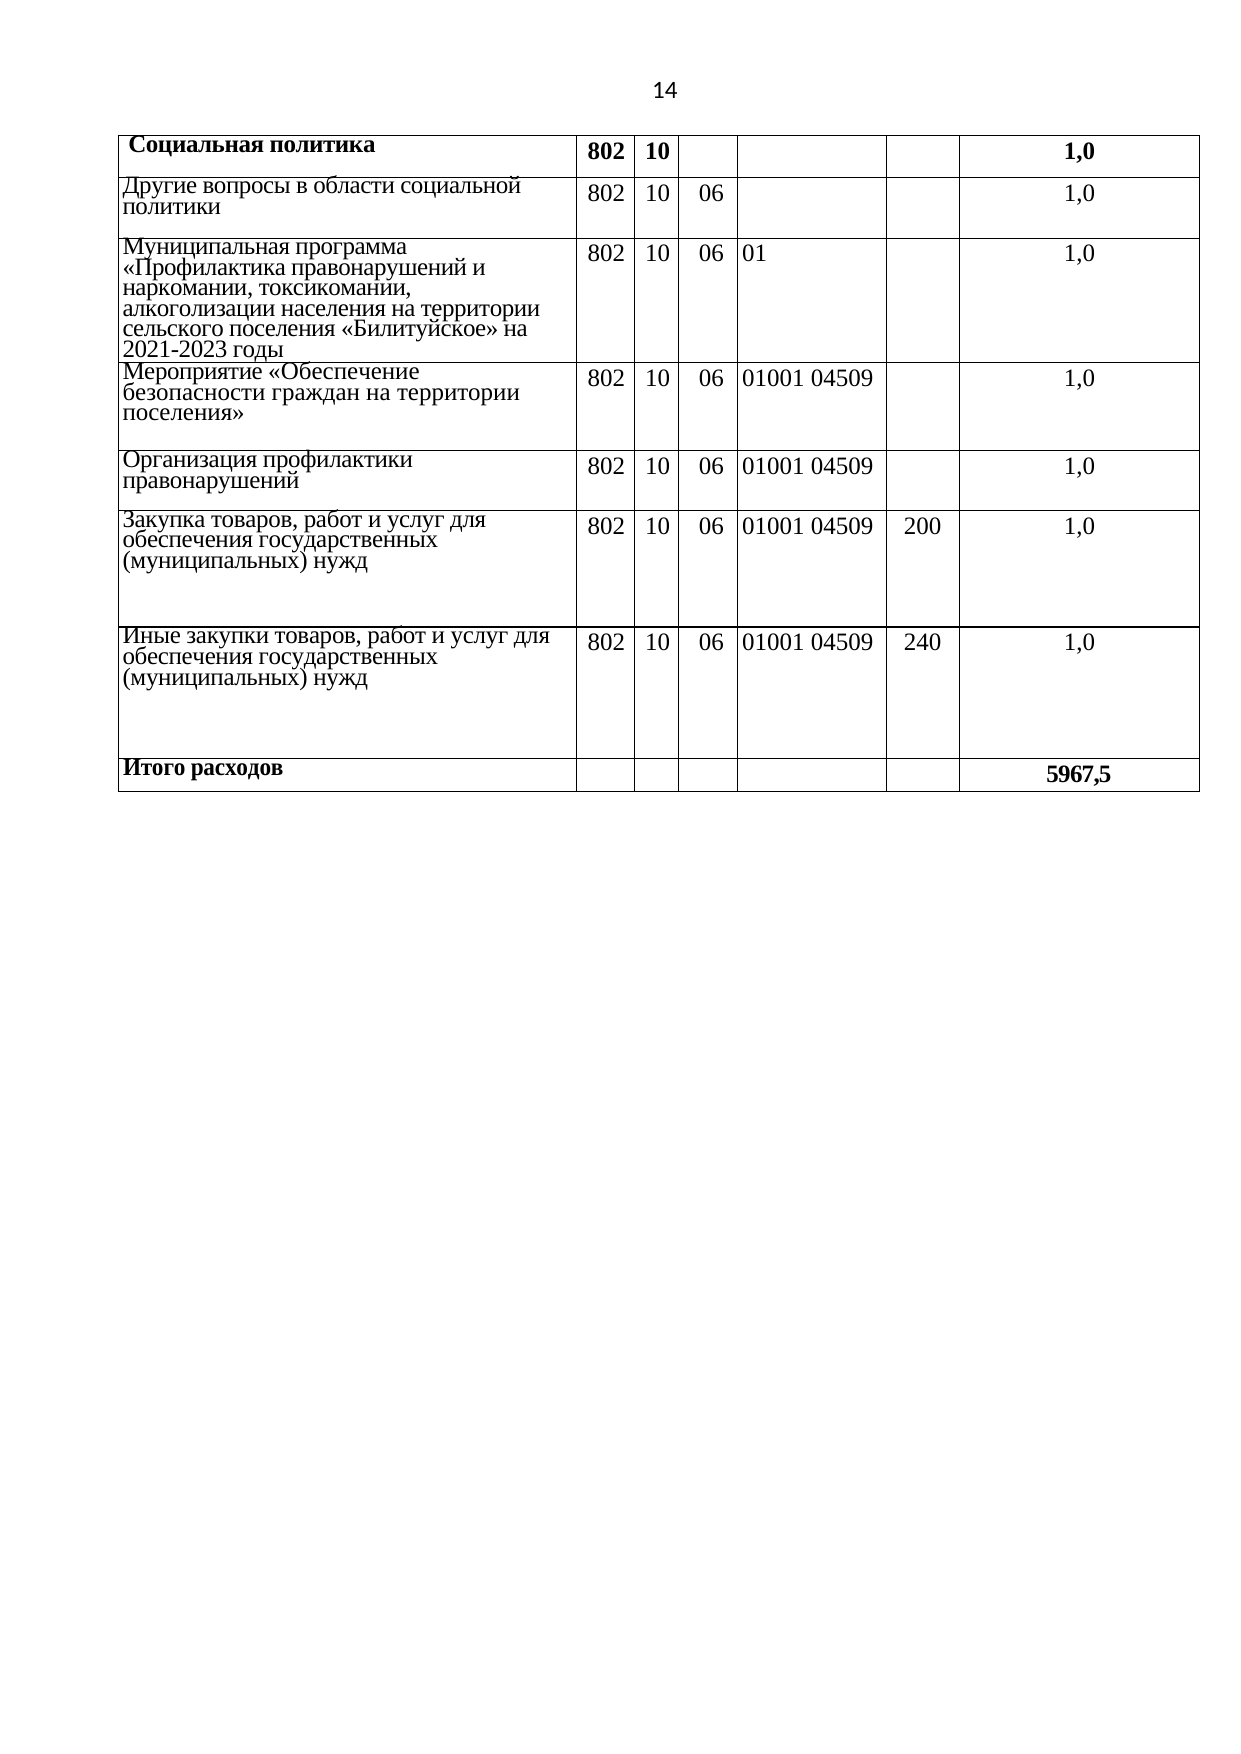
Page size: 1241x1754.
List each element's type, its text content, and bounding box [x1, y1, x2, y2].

table_cell [887, 451, 959, 510]
table_cell [738, 136, 886, 177]
table_cell Закупка товаров, работ и услуг для обеспечения государственных (муниципальных) нужд [119, 511, 576, 626]
table_cell 5967,5 [960, 759, 1199, 791]
table_cell 802 [577, 628, 634, 758]
table_cell 10 [635, 178, 678, 237]
table_cell 1,0 [960, 628, 1199, 758]
table_cell [887, 759, 959, 791]
table_cell [635, 759, 678, 791]
table_cell 10 [635, 511, 678, 626]
table_cell 1,0 [960, 136, 1199, 177]
table_cell 01001 04509 [738, 511, 886, 626]
table_cell 06 [679, 628, 737, 758]
table_cell 1,0 [960, 363, 1199, 450]
table_cell 06 [679, 239, 737, 362]
table_cell Другие вопросы в области социальной политики [119, 178, 576, 237]
table_cell 1,0 [960, 239, 1199, 362]
table_cell 06 [679, 451, 737, 510]
table_cell 1,0 [960, 178, 1199, 237]
table_cell 06 [679, 363, 737, 450]
table_cell 1,0 [960, 451, 1199, 510]
table_cell 10 [635, 363, 678, 450]
table_cell Мероприятие «Обеспечение безопасности граждан на территории поселения» [119, 363, 576, 450]
table_cell [679, 759, 737, 791]
table_cell 06 [679, 178, 737, 237]
table_cell 802 [577, 511, 634, 626]
table_cell 802 [577, 136, 634, 177]
table_cell 10 [635, 451, 678, 510]
table_cell [738, 178, 886, 237]
table_cell 10 [635, 136, 678, 177]
table_cell 802 [577, 178, 634, 237]
table_cell [887, 178, 959, 237]
table_cell 200 [887, 511, 959, 626]
table_cell [887, 239, 959, 362]
table_cell [577, 759, 634, 791]
table_cell Итого расходов [119, 759, 576, 791]
table_cell 01 [738, 239, 886, 362]
table_cell 01001 04509 [738, 363, 886, 450]
table_cell Социальная политика [119, 136, 576, 177]
table_cell 10 [635, 239, 678, 362]
table_cell [887, 363, 959, 450]
table_cell 802 [577, 239, 634, 362]
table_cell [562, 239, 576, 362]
table_cell 06 [679, 511, 737, 626]
table_cell 01001 04509 [738, 628, 886, 758]
table_cell 10 [635, 628, 678, 758]
table_cell 1,0 [960, 511, 1199, 626]
table_cell 802 [577, 363, 634, 450]
table_cell [738, 759, 886, 791]
table_cell 802 [577, 451, 634, 510]
table_cell [679, 136, 737, 177]
table_cell Организация профилактики правонарушений [119, 451, 576, 510]
table_cell [887, 136, 959, 177]
table_cell 240 [887, 628, 959, 758]
table_cell 01001 04509 [738, 451, 886, 510]
table_cell Иные закупки товаров, работ и услуг для обеспечения государственных (муниципальных) нужд [119, 628, 576, 758]
